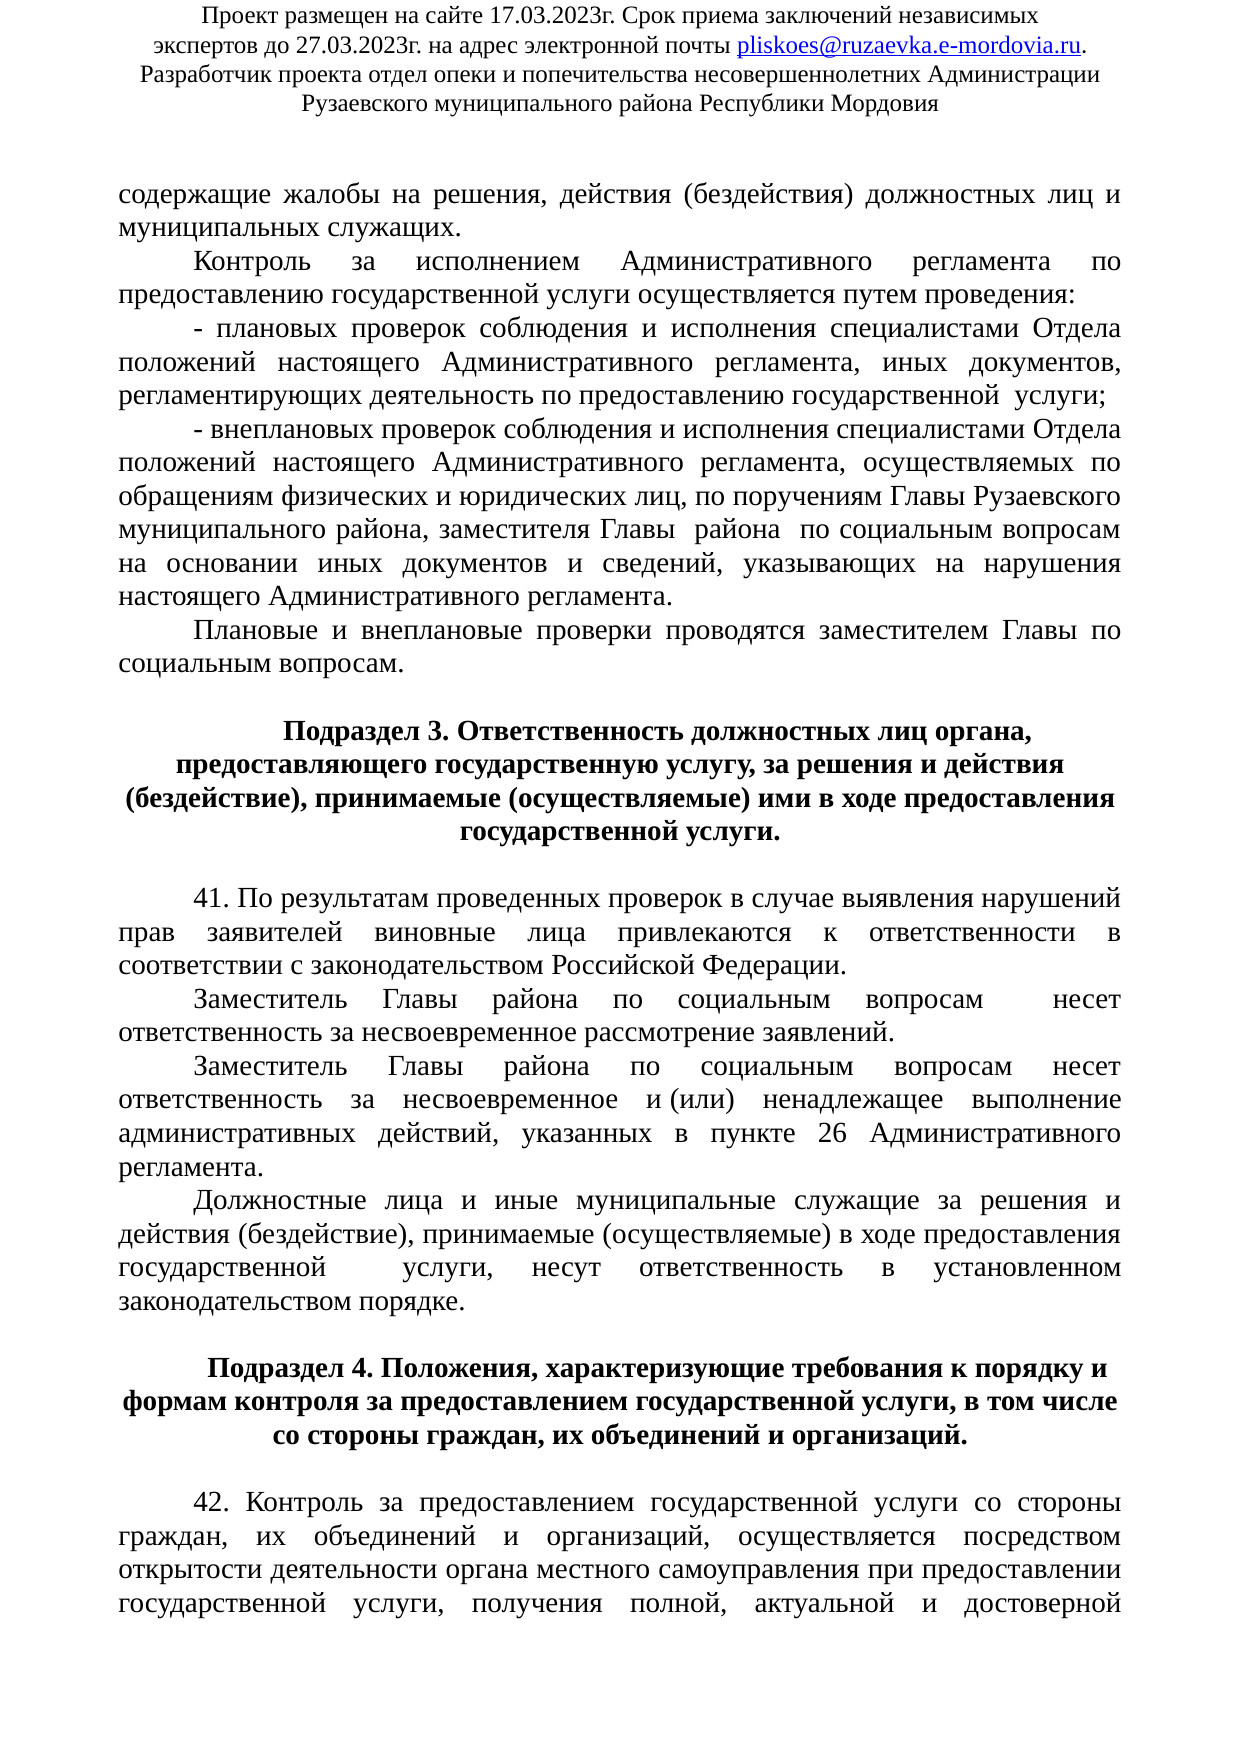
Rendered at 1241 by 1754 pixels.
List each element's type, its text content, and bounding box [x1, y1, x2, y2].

text Контроль за исполнением Административного регламента по предоставлению государственной услуги осуществляется путем проведения: [118, 243, 1122, 310]
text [118, 176, 1122, 243]
text Заместитель Главы района по социальным вопросам несет ответственность за несвоевременное рассмотрение заявлений. [118, 981, 1122, 1048]
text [118, 1484, 1122, 1618]
text Подраздел 4. Положения, характеризующие требования к порядку и формам контроля за предоставлением государственной услуги, в том числе со стороны граждан, их объединений и организаций. [118, 1350, 1122, 1451]
text 41. По результатам проведенных проверок в случае выявления нарушений прав заявителей виновные лица привлекаются к ответственности в соответствии с законодательством Российской Федерации. [118, 880, 1122, 981]
text Плановые и внеплановые проверки проводятся заместителем Главы по социальным вопросам. [118, 612, 1122, 679]
text Подраздел 3. Ответственность должностных лиц органа, предоставляющего государственную услугу, за решения и действия (бездействие), принимаемые (осуществляемые) ими в ходе предоставления государственной услуги. [118, 713, 1122, 847]
text - внеплановых проверок соблюдения и исполнения специалистами Отдела положений настоящего Административного регламента, осуществляемых по обращениям физических и юридических лиц, по поручениям Главы Рузаевского муниципального района, заместителя Главы района по социальным вопросам на основании иных документов и сведений, указывающих на нарушения настоящего Административного регламента. [118, 411, 1122, 612]
text Заместитель Главы района по социальным вопросам несет ответственность за несвоевременное и (или) ненадлежащее выполнение административных действий, указанных в пункте 26 Административного регламента. [118, 1048, 1122, 1182]
text Должностные лица и иные муниципальные служащие за решения и действия (бездействие), принимаемые (осуществляемые) в ходе предоставления государственной услуги, несут ответственность в установленном законодательством порядке. [118, 1182, 1122, 1316]
text - плановых проверок соблюдения и исполнения специалистами Отдела положений настоящего Административного регламента, иных документов, регламентирующих деятельность по предоставлению государственной услуги; [118, 310, 1122, 411]
